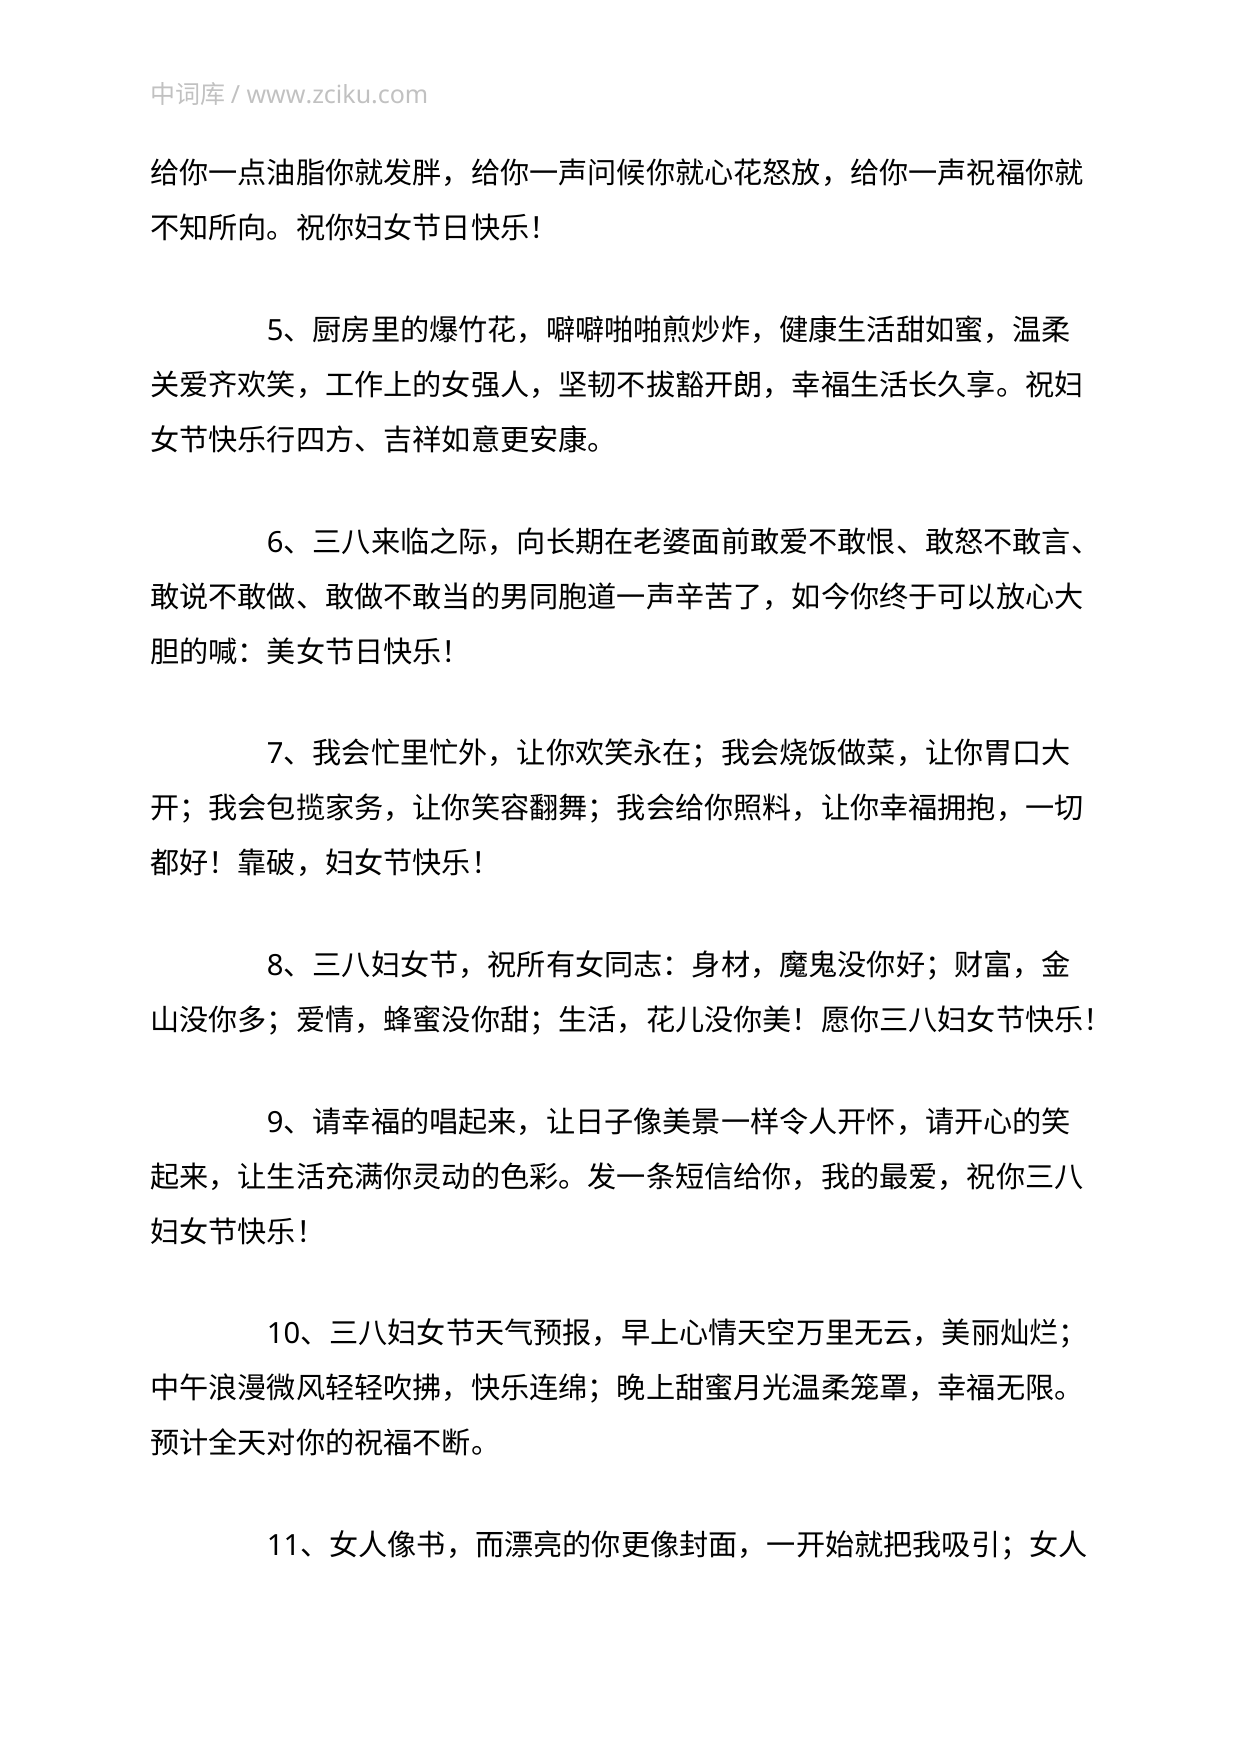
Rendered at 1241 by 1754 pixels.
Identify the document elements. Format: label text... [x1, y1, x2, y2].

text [150, 150, 1090, 247]
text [150, 1522, 1090, 1564]
text 8、三八妇女节，祝所有女同志：身材，魔鬼没你好；财富，金山没你多；爱情，蜂蜜没你甜；生活，花儿没你美！愿你三八妇女节快乐！ [150, 942, 1090, 1039]
text 10、三八妇女节天气预报，早上心情天空万里无云，美丽灿烂；中午浪漫微风轻轻吹拂，快乐连绵；晚上甜蜜月光温柔笼罩，幸福无限。预计全天对你的祝福不断。 [150, 1310, 1090, 1462]
text 5、厨房里的爆竹花，噼噼啪啪煎炒炸，健康生活甜如蜜，温柔关爱齐欢笑，工作上的女强人，坚韧不拔豁开朗，幸福生活长久享。祝妇女节快乐行四方、吉祥如意更安康。 [150, 307, 1090, 459]
text 6、三八来临之际，向长期在老婆面前敢爱不敢恨、敢怒不敢言、敢说不敢做、敢做不敢当的男同胞道一声辛苦了，如今你终于可以放心大胆的喊：美女节日快乐！ [150, 518, 1090, 671]
text 9、请幸福的唱起来，让日子像美景一样令人开怀，请开心的笑起来，让生活充满你灵动的色彩。发一条短信给你，我的最爱，祝你三八妇女节快乐！ [150, 1098, 1090, 1251]
text 7、我会忙里忙外，让你欢笑永在；我会烧饭做菜，让你胃口大开；我会包揽家务，让你笑容翻舞；我会给你照料，让你幸福拥抱，一切都好！靠破，妇女节快乐！ [150, 730, 1090, 882]
